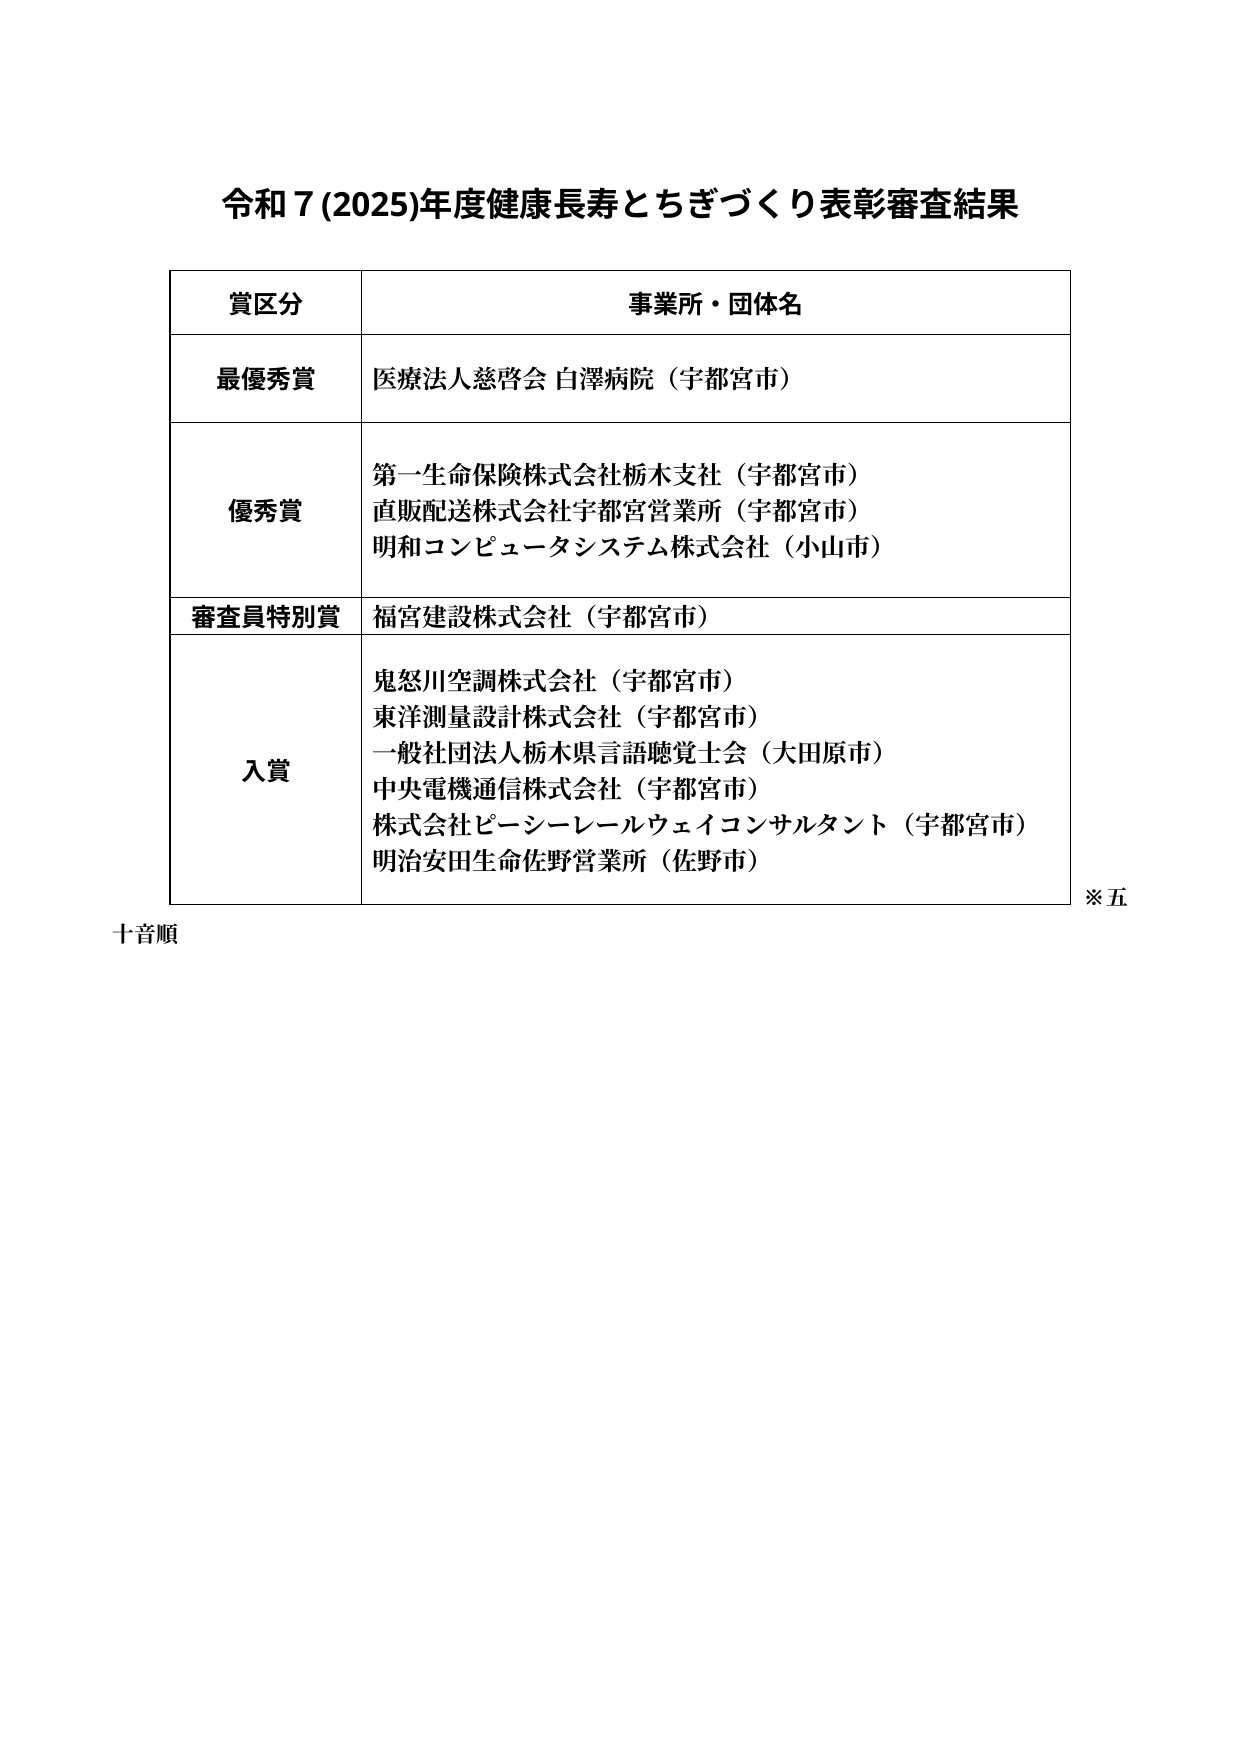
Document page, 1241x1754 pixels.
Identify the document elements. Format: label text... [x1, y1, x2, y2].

table_cell 優秀賞 [171, 423, 361, 597]
table_cell 医療法人慈啓会 白澤病院（宇都宮市） [362, 335, 1070, 422]
table_cell 最優秀賞 [171, 335, 361, 422]
table_cell 入賞 [171, 635, 361, 904]
table_cell 福宮建設株式会社（宇都宮市） [362, 598, 1070, 634]
table_cell 審査員特別賞 [171, 598, 361, 634]
text 令和７(2025)年度健康長寿とちぎづくり表彰審査結果 [112, 164, 1128, 239]
table_header 事業所・団体名 [362, 271, 1070, 333]
text ※五十音順 [112, 877, 1128, 952]
table_header 賞区分 [171, 271, 361, 333]
table_cell 鬼怒川空調株式会社（宇都宮市） 東洋測量設計株式会社（宇都宮市） 一般社団法人栃木県言語聴覚士会（大田原市） 中央電機通信株式会社（宇都宮市） 株式会社ピーシーレールウェイコンサルタント（宇都宮市） 明治安田生命佐野営業所（佐野市） [362, 635, 1070, 904]
table_cell 第一生命保険株式会社栃木支社（宇都宮市） 直販配送株式会社宇都宮営業所（宇都宮市） 明和コンピュータシステム株式会社（小山市） [362, 423, 1070, 597]
